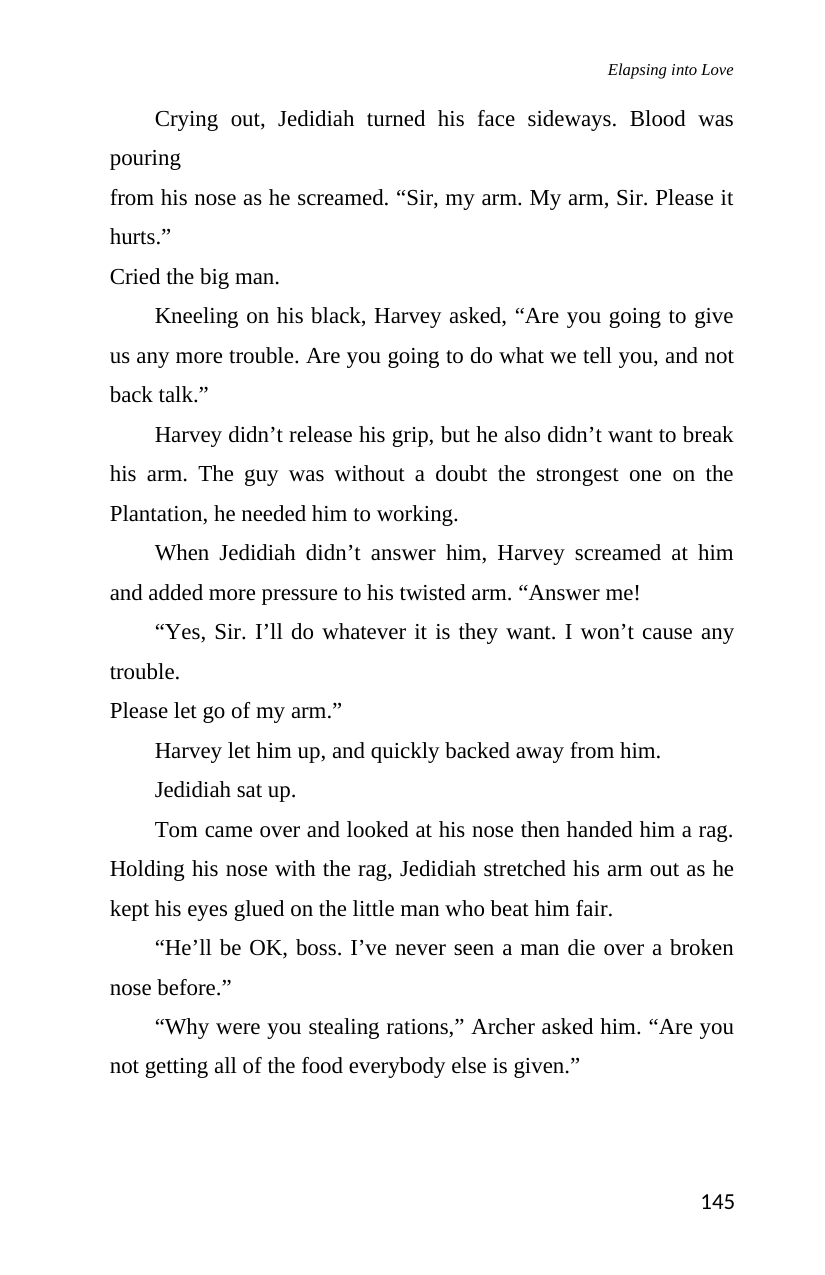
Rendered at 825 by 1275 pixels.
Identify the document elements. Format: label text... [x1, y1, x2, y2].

text Kneeling on his black, Harvey asked, “Are you going to give us any more trouble. Are you going to do what we tell you, and not back talk.” [109, 302, 735, 408]
text Jedidiah sat up. [109, 776, 735, 802]
text When Jedidiah didn’t answer him, Harvey screamed at him and added more pressure to his twisted arm. “Answer me! [109, 539, 735, 605]
text from his nose as he screamed. “Sir, my arm. My arm, Sir. Please it hurts.” [109, 184, 735, 250]
text “Why were you stealing rations,” Archer asked him. “Are you not getting all of the food everybody else is given.” [109, 1013, 735, 1079]
text Harvey let him up, and quickly backed away from him. [109, 737, 735, 763]
text Please let go of my arm.” [109, 697, 735, 723]
text Harvey didn’t release his grip, but he also didn’t want to break his arm. The guy was without a doubt the strongest one on the Plantation, he needed him to working. [109, 421, 735, 526]
text Crying out, Jedidiah turned his face sideways. Blood was pouring [109, 105, 735, 171]
text “Yes, Sir. I’ll do whatever it is they want. I won’t cause any trouble. [109, 618, 735, 684]
text Cried the big man. [109, 263, 735, 289]
text Tom came over and looked at his nose then handed him a rag. Holding his nose with the rag, Jedidiah stretched his arm out as he kept his eyes glued on the little man who beat him fair. [109, 816, 735, 921]
text “He’ll be OK, boss. I’ve never seen a man die over a broken nose before.” [109, 934, 735, 1000]
